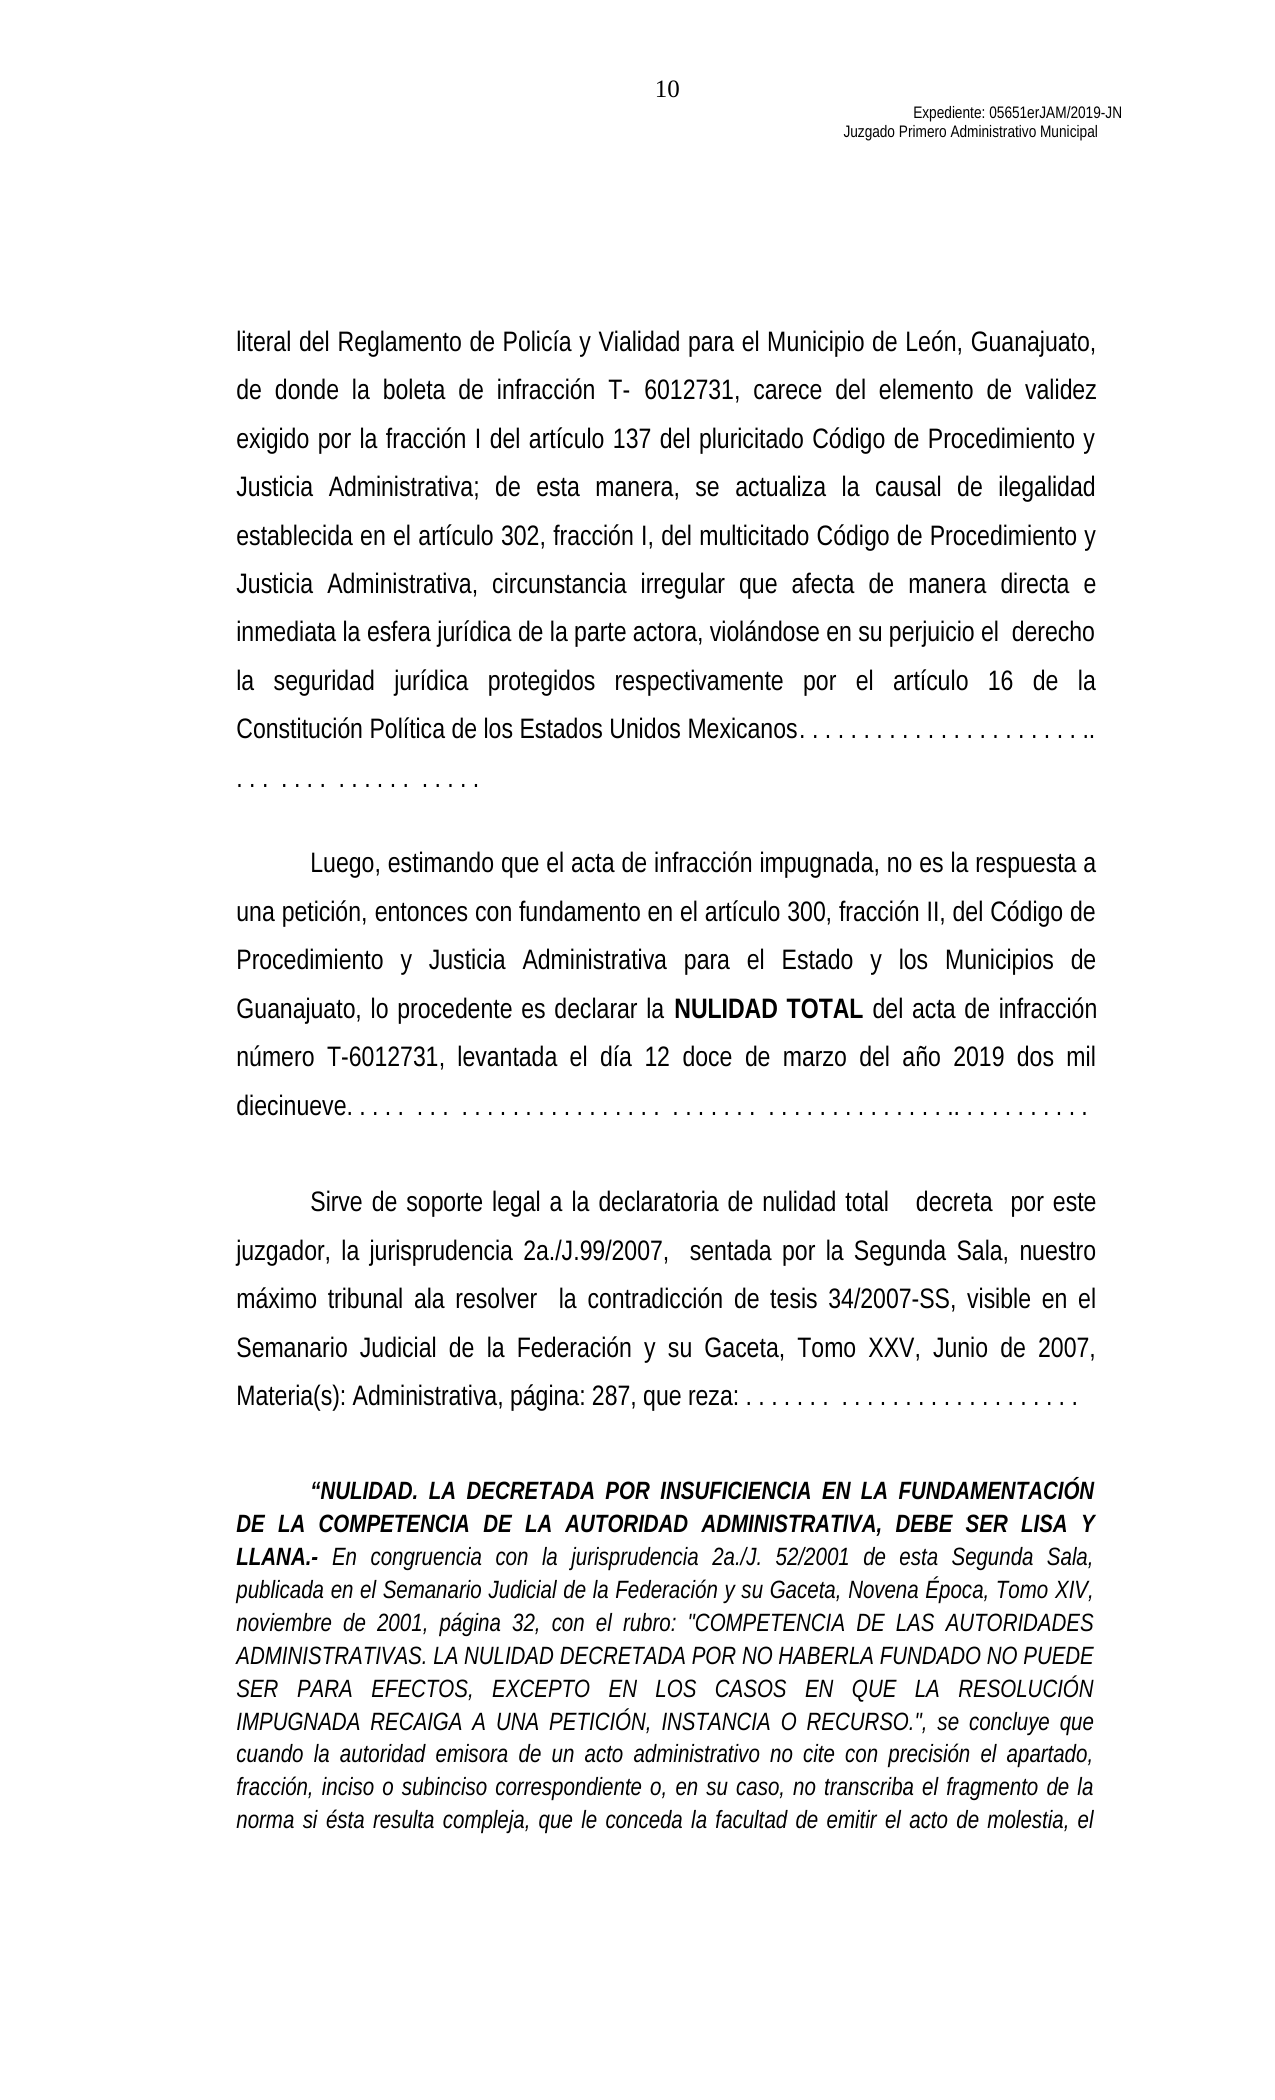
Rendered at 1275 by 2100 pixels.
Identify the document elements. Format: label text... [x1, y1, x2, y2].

text Sirve de soporte legal a la declaratoria de nulidad total decreta por este juzgador, la jurisprudencia 2a./J.99/2007, sentada por la Segunda Sala, nuestro máximo tribunal ala resolver la contradicción de tesis 34/2007-SS, visible en el Semanario Judicial de la Federación y su Gaceta, Tomo XXV, Junio de 2007, Materia(s): Administrativa, página: 287, que reza: . . . . . . . . . . . . . . . . . . . . . . . . . . [236, 1185, 1098, 1411]
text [236, 1476, 1098, 1834]
text Luego, estimando que el acta de infracción impugnada, no es la respuesta a una petición, entonces con fundamento en el artículo 300, fracción II, del Código de Procedimiento y Justicia Administrativa para el Estado y los Municipios de Guanajuato, lo procedente es declarar la NULIDAD TOTAL del acta de infracción número T-6012731, levantada el día 12 doce de marzo del año 2019 dos mil diecinueve. . . . . . . . . . . . . . . . . . . . . . . . . . . . . . . . . . . . . . . . . . . . . .. . . . . . . . . . . [236, 846, 1098, 1121]
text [236, 325, 1098, 793]
